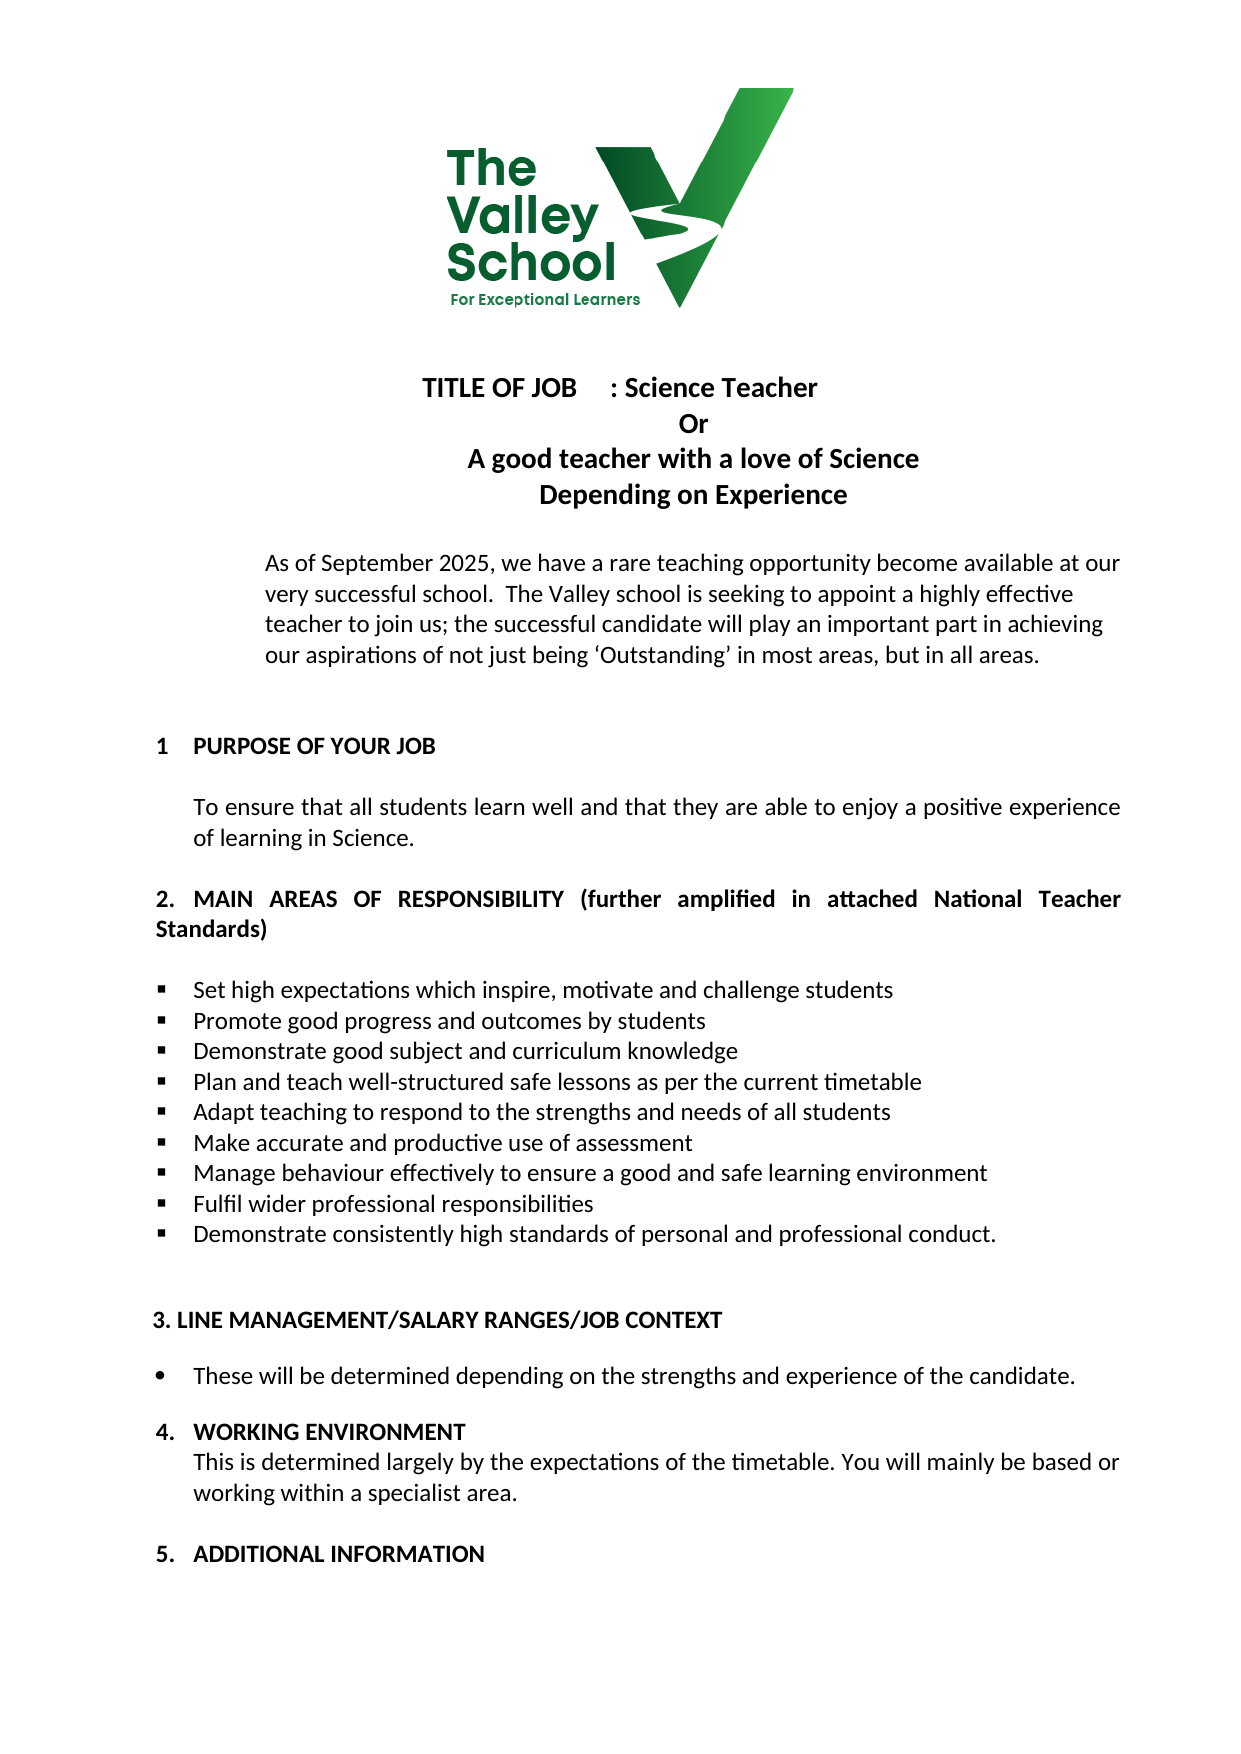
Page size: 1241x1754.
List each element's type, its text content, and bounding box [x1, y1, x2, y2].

subtitle TITLE OF JOB : Science Teacher [118, 369, 1122, 405]
subtitle 1 PURPOSE OF YOUR JOB [156, 730, 1122, 761]
list Make accurate and productive use of assessment [156, 1127, 1122, 1158]
text 5. ADDITIONAL INFORMATION [118, 1538, 1122, 1568]
list Set high expectations which inspire, motivate and challenge students [156, 974, 1122, 1005]
text 2. MAIN AREAS OF RESPONSIBILITY (further amplified in attached National Teacher Standards) [156, 883, 1122, 944]
text Or [265, 405, 1122, 440]
text 4. WORKING ENVIRONMENT [118, 1416, 1122, 1446]
text Depending on Experience [265, 476, 1122, 512]
text A good teacher with a love of Science [265, 440, 1122, 476]
list Promote good progress and outcomes by students [156, 1005, 1122, 1036]
text 3. LINE MANAGEMENT/SALARY RANGES/JOB CONTEXT [118, 1305, 1122, 1335]
text As of September 2025, we have a rare teaching opportunity become available at our very successful school. The Valley school is seeking to appoint a highly effective teacher to join us; the successful candidate will play an important part in achieving our aspirations of not just being ‘Outstanding’ in most areas, but in all areas. [265, 547, 1122, 669]
text This is determined largely by the expectations of the timetable. You will mainly be based or working within a specialist area. [193, 1446, 1122, 1507]
list Fulfil wider professional responsibilities [156, 1188, 1122, 1219]
picture [446, 88, 794, 308]
text To ensure that all students learn well and that they are able to enjoy a positive experience of learning in Science. [193, 791, 1122, 852]
list Manage behaviour effectively to ensure a good and safe learning environment [156, 1158, 1122, 1188]
list Demonstrate consistently high standards of personal and professional conduct. [156, 1219, 1122, 1249]
list Demonstrate good subject and curriculum knowledge [156, 1036, 1122, 1066]
list These will be determined depending on the strengths and experience of the candidate. [156, 1360, 1122, 1391]
list Plan and teach well-structured safe lessons as per the current timetable [156, 1066, 1122, 1097]
list Adapt teaching to respond to the strengths and needs of all students [156, 1097, 1122, 1127]
